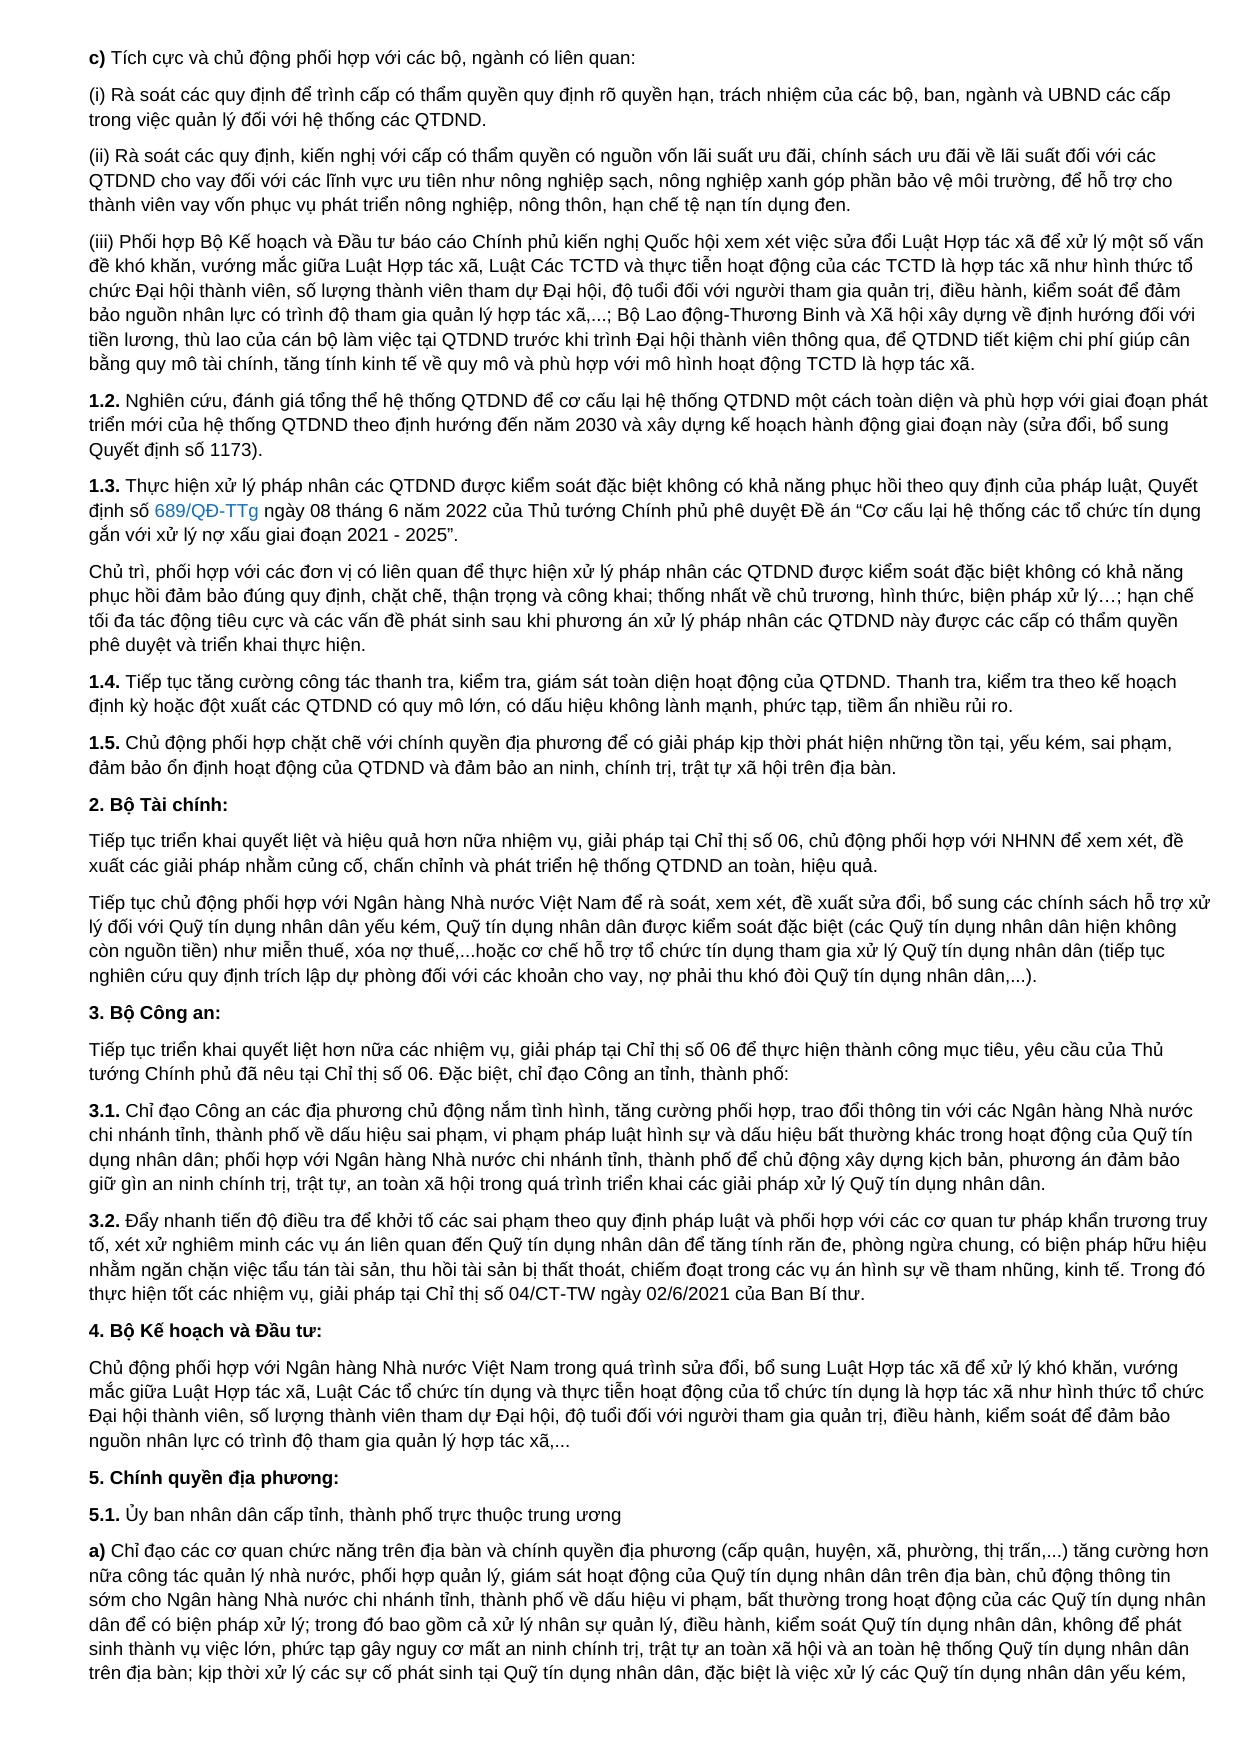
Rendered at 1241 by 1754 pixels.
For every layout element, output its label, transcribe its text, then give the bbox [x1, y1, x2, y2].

text (i) Rà soát các quy định để trình cấp có thẩm quyền quy định rõ quyền hạn, trách nhiệm của các bộ, ban, ngành và UBND các cấp trong việc quản lý đối với hệ thống các QTDND. [89, 81, 1211, 130]
text (ii) Rà soát các quy định, kiến nghị với cấp có thẩm quyền có nguồn vốn lãi suất ưu đãi, chính sách ưu đãi về lãi suất đối với các QTDND cho vay đối với các lĩnh vực ưu tiên như nông nghiệp sạch, nông nghiệp xanh góp phần bảo vệ môi trường, để hỗ trợ cho thành viên vay vốn phục vụ phát triển nông nghiệp, nông thôn, hạn chế tệ nạn tín dụng đen. [89, 142, 1211, 216]
text Chủ động phối hợp với Ngân hàng Nhà nước Việt Nam trong quá trình sửa đổi, bổ sung Luật Hợp tác xã để xử lý khó khăn, vướng mắc giữa Luật Hợp tác xã, Luật Các tổ chức tín dụng và thực tiễn hoạt động của tổ chức tín dụng là hợp tác xã như hình thức tổ chức Đại hội thành viên, số lượng thành viên tham dự Đại hội, độ tuổi đối với người tham gia quản trị, điều hành, kiểm soát để đảm bảo nguồn nhân lực có trình độ tham gia quản lý hợp tác xã,... [89, 1354, 1211, 1451]
text c) Tích cực và chủ động phối hợp với các bộ, ngành có liên quan: [89, 44, 1211, 69]
text 3.1. Chỉ đạo Công an các địa phương chủ động nắm tình hình, tăng cường phối hợp, trao đổi thông tin với các Ngân hàng Nhà nước chi nhánh tỉnh, thành phố về dấu hiệu sai phạm, vi phạm pháp luật hình sự và dấu hiệu bất thường khác trong hoạt động của Quỹ tín dụng nhân dân; phối hợp với Ngân hàng Nhà nước chi nhánh tỉnh, thành phố để chủ động xây dựng kịch bản, phương án đảm bảo giữ gìn an ninh chính trị, trật tự, an toàn xã hội trong quá trình triển khai các giải pháp xử lý Quỹ tín dụng nhân dân. [89, 1097, 1211, 1194]
text 5. Chính quyền địa phương: [89, 1464, 1211, 1488]
text Tiếp tục chủ động phối hợp với Ngân hàng Nhà nước Việt Nam để rà soát, xem xét, đề xuất sửa đổi, bổ sung các chính sách hỗ trợ xử lý đối với Quỹ tín dụng nhân dân yếu kém, Quỹ tín dụng nhân dân được kiểm soát đặc biệt (các Quỹ tín dụng nhân dân hiện không còn nguồn tiền) như miễn thuế, xóa nợ thuế,...hoặc cơ chế hỗ trợ tổ chức tín dụng tham gia xử lý Quỹ tín dụng nhân dân (tiếp tục nghiên cứu quy định trích lập dự phòng đối với các khoản cho vay, nợ phải thu khó đòi Quỹ tín dụng nhân dân,...). [89, 889, 1211, 986]
text 1.2. Nghiên cứu, đánh giá tổng thể hệ thống QTDND để cơ cấu lại hệ thống QTDND một cách toàn diện và phù hợp với giai đoạn phát triển mới của hệ thống QTDND theo định hướng đến năm 2030 và xây dựng kế hoạch hành động giai đoạn này (sửa đổi, bổ sung Quyết định số 1173). [89, 387, 1211, 460]
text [89, 1537, 1211, 1684]
text 1.5. Chủ động phối hợp chặt chẽ với chính quyền địa phương để có giải pháp kịp thời phát hiện những tồn tại, yếu kém, sai phạm, đảm bảo ổn định hoạt động của QTDND và đảm bảo an ninh, chính trị, trật tự xã hội trên địa bàn. [89, 729, 1211, 778]
text 4. Bộ Kế hoạch và Đầu tư: [89, 1317, 1211, 1341]
text 3. Bộ Công an: [89, 999, 1211, 1023]
text (iii) Phối hợp Bộ Kế hoạch và Đầu tư báo cáo Chính phủ kiến nghị Quốc hội xem xét việc sửa đổi Luật Hợp tác xã để xử lý một số vấn đề khó khăn, vướng mắc giữa Luật Hợp tác xã, Luật Các TCTD và thực tiễn hoạt động của các TCTD là hợp tác xã như hình thức tổ chức Đại hội thành viên, số lượng thành viên tham dự Đại hội, độ tuổi đối với người tham gia quản trị, điều hành, kiểm soát để đảm bảo nguồn nhân lực có trình độ tham gia quản lý hợp tác xã,...; Bộ Lao động-Thương Binh và Xã hội xây dựng về định hướng đối với tiền lương, thù lao của cán bộ làm việc tại QTDND trước khi trình Đại hội thành viên thông qua, để QTDND tiết kiệm chi phí giúp cân bằng quy mô tài chính, tăng tính kinh tế về quy mô và phù hợp với mô hình hoạt động TCTD là hợp tác xã. [89, 228, 1211, 374]
text Tiếp tục triển khai quyết liệt hơn nữa các nhiệm vụ, giải pháp tại Chỉ thị số 06 để thực hiện thành công mục tiêu, yêu cầu của Thủ tướng Chính phủ đã nêu tại Chỉ thị số 06. Đặc biệt, chỉ đạo Công an tỉnh, thành phố: [89, 1036, 1211, 1084]
text 5.1. Ủy ban nhân dân cấp tỉnh, thành phố trực thuộc trung ương [89, 1501, 1211, 1525]
text 3.2. Đẩy nhanh tiến độ điều tra để khởi tố các sai phạm theo quy định pháp luật và phối hợp với các cơ quan tư pháp khẩn trương truy tố, xét xử nghiêm minh các vụ án liên quan đến Quỹ tín dụng nhân dân để tăng tính răn đe, phòng ngừa chung, có biện pháp hữu hiệu nhằm ngăn chặn việc tẩu tán tài sản, thu hồi tài sản bị thất thoát, chiếm đoạt trong các vụ án hình sự về tham nhũng, kinh tế. Trong đó thực hiện tốt các nhiệm vụ, giải pháp tại Chỉ thị số 04/CT-TW ngày 02/6/2021 của Ban Bí thư. [89, 1207, 1211, 1304]
text 1.4. Tiếp tục tăng cường công tác thanh tra, kiểm tra, giám sát toàn diện hoạt động của QTDND. Thanh tra, kiểm tra theo kế hoạch định kỳ hoặc đột xuất các QTDND có quy mô lớn, có dấu hiệu không lành mạnh, phức tạp, tiềm ẩn nhiều rủi ro. [89, 668, 1211, 717]
text 2. Bộ Tài chính: [89, 791, 1211, 815]
text Tiếp tục triển khai quyết liệt và hiệu quả hơn nữa nhiệm vụ, giải pháp tại Chỉ thị số 06, chủ động phối hợp với NHNN để xem xét, đề xuất các giải pháp nhằm củng cố, chấn chỉnh và phát triển hệ thống QTDND an toàn, hiệu quả. [89, 827, 1211, 876]
text Chủ trì, phối hợp với các đơn vị có liên quan để thực hiện xử lý pháp nhân các QTDND được kiểm soát đặc biệt không có khả năng phục hồi đảm bảo đúng quy định, chặt chẽ, thận trọng và công khai; thống nhất về chủ trương, hình thức, biện pháp xử lý…; hạn chế tối đa tác động tiêu cực và các vấn đề phát sinh sau khi phương án xử lý pháp nhân các QTDND này được các cấp có thẩm quyền phê duyệt và triển khai thực hiện. [89, 558, 1211, 656]
text 1.3. Thực hiện xử lý pháp nhân các QTDND được kiểm soát đặc biệt không có khả năng phục hồi theo quy định của pháp luật, Quyết định số 689/QĐ-TTg ngày 08 tháng 6 năm 2022 của Thủ tướng Chính phủ phê duyệt Đề án “Cơ cấu lại hệ thống các tổ chức tín dụng gắn với xử lý nợ xấu giai đoạn 2021 - 2025”. [89, 472, 1211, 546]
